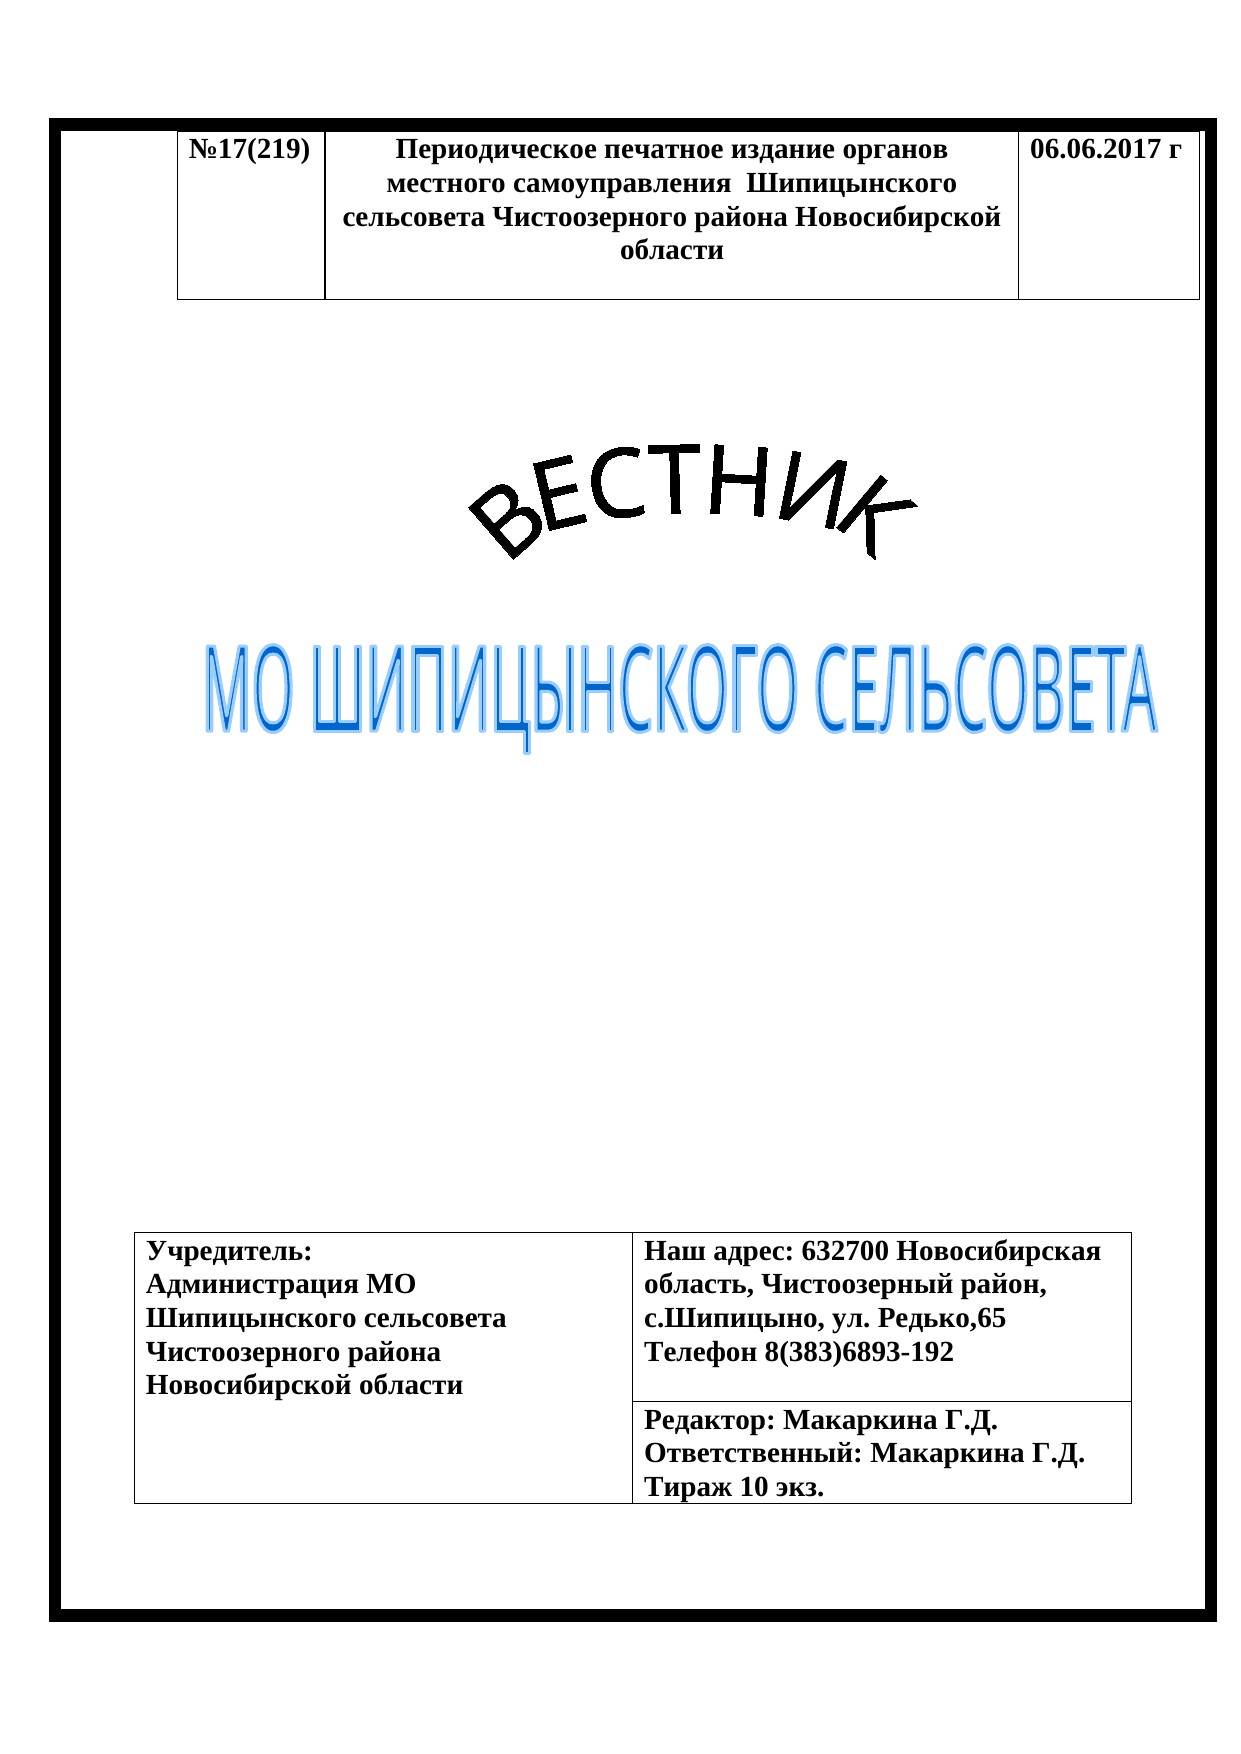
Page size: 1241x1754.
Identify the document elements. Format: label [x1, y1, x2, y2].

table_header [61, 131, 1205, 1609]
